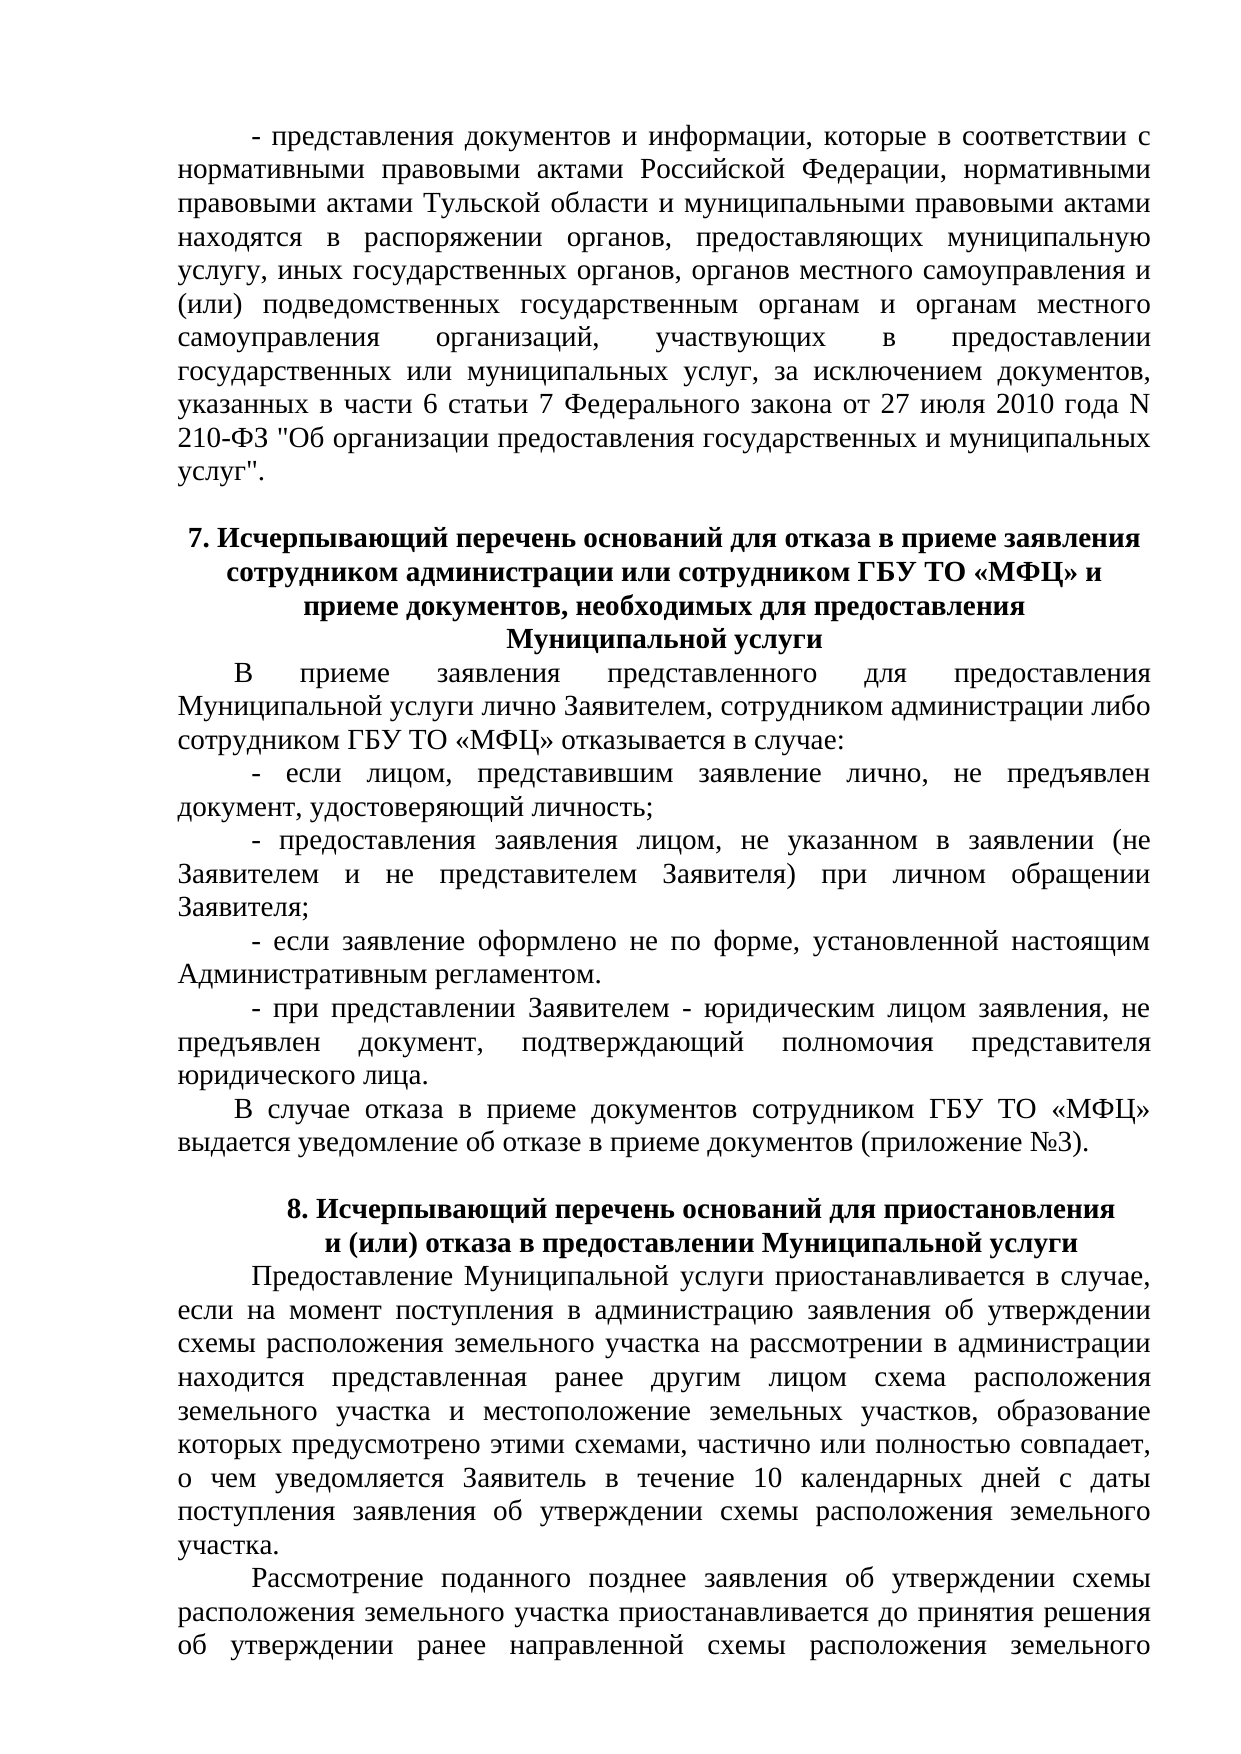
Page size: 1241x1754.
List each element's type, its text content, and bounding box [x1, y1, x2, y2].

text В приеме заявления представленного для предоставления Муниципальной услуги лично Заявителем, сотрудником администрации либо сотрудником ГБУ ТО «МФЦ» отказывается в случае: [177, 655, 1152, 755]
text и (или) отказа в предоставлении Муниципальной услуги [177, 1225, 1152, 1258]
text - представления документов и информации, которые в соответствии с нормативными правовыми актами Российской Федерации, нормативными правовыми актами Тульской области и муниципальными правовыми актами находятся в распоряжении органов, предоставляющих муниципальную услугу, иных государственных органов, органов местного самоуправления и (или) подведомственных государственным органам и органам местного самоуправления организаций, участвующих в предоставлении государственных или муниципальных услуг, за исключением документов, указанных в части 6 статьи 7 Федерального закона от 27 июля 2010 года N 210-ФЗ "Об организации предоставления государственных и муниципальных услуг". [177, 118, 1152, 487]
text - предоставления заявления лицом, не указанном в заявлении (не Заявителем и не представителем Заявителя) при личном обращении Заявителя; [177, 822, 1152, 923]
text Муниципальной услуги [177, 621, 1152, 655]
text Предоставление Муниципальной услуги приостанавливается в случае, если на момент поступления в администрацию заявления об утверждении схемы расположения земельного участка на рассмотрении в администрации находится представленная ранее другим лицом схема расположения земельного участка и местоположение земельных участков, образование которых предусмотрено этими схемами, частично или полностью совпадает, о чем уведомляется Заявитель в течение 10 календарных дней с даты поступления заявления об утверждении схемы расположения земельного участка. [177, 1258, 1152, 1560]
text В случае отказа в приеме документов сотрудником ГБУ ТО «МФЦ» выдается уведомление об отказе в приеме документов (приложение №3). [177, 1091, 1152, 1158]
text 7. Исчерпывающий перечень оснований для отказа в приеме заявления сотрудником администрации или сотрудником ГБУ ТО «МФЦ» и приеме документов, необходимых для предоставления [177, 521, 1152, 621]
text 8. Исчерпывающий перечень оснований для приостановления [177, 1191, 1152, 1225]
text - если заявление оформлено не по форме, установленной настоящим Административным регламентом. [177, 923, 1152, 990]
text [177, 1560, 1152, 1661]
text - при представлении Заявителем - юридическим лицом заявления, не предъявлен документ, подтверждающий полномочия представителя юридического лица. [177, 990, 1152, 1091]
text - если лицом, представившим заявление лично, не предъявлен документ, удостоверяющий личность; [177, 755, 1152, 822]
